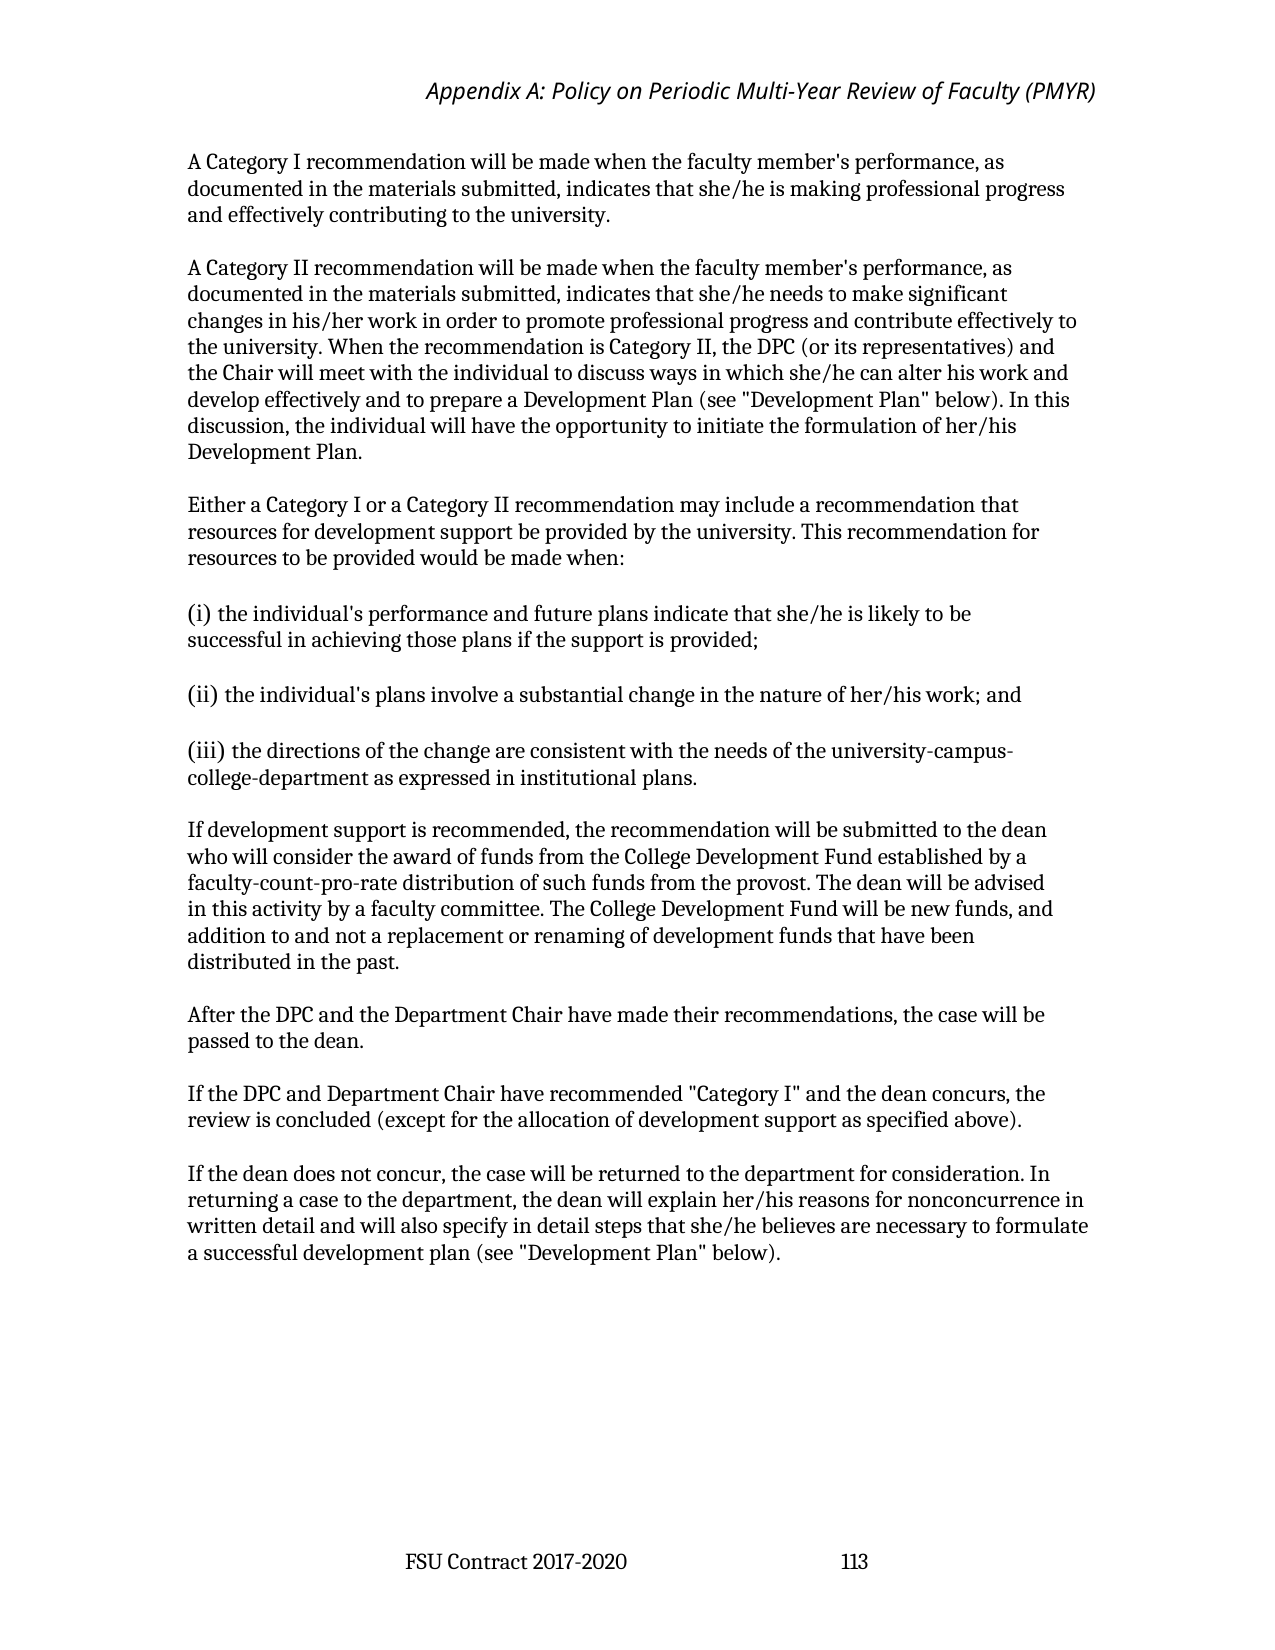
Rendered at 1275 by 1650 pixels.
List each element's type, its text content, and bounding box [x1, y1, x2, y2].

list the directions of the change are consistent with the needs of the university-campus- college-department as expressed in institutional plans. [187, 735, 1065, 791]
text After the DPC and the Department Chair have made their recommendations, the case will be passed to the dean. [187, 1002, 1087, 1054]
list the individual's performance and future plans indicate that she/he is likely to be successful in achieving those plans if the support is provided; [187, 598, 1010, 653]
text If development support is recommended, the recommendation will be submitted to the dean who will consider the award of funds from the College Development Fund established by a faculty-count-pro-rate distribution of such funds from the provost. The dean will be advised in this activity by a faculty committee. The College Development Fund will be new funds, and addition to and not a replacement or renaming of development funds that have been distributed in the past. [187, 817, 1063, 975]
text A Category I recommendation will be made when the faculty member's performance, as documented in the materials submitted, indicates that she/he is making professional progress and effectively contributing to the university. [187, 149, 1091, 228]
list the individual's plans involve a substantial change in the nature of her/his work; and [187, 679, 1096, 709]
text Either a Category I or a Category II recommendation may include a recommendation that resources for development support be provided by the university. This recommendation for resources to be provided would be made when: [187, 492, 1091, 571]
text If the DPC and Department Chair have recommended "Category I" and the dean concurs, the review is concluded (except for the allocation of development support as specified above). [187, 1081, 1091, 1134]
text If the dean does not concur, the case will be returned to the department for consideration. In returning a case to the department, the dean will explain her/his reasons for nonconcurrence in written detail and will also specify in detail steps that she/he believes are necessary to formulate a successful development plan (see "Development Plan" below). [187, 1161, 1091, 1266]
text A Category II recommendation will be made when the faculty member's performance, as documented in the materials submitted, indicates that she/he needs to make significant changes in his/her work in order to promote professional progress and contribute effectively to the university. When the recommendation is Category II, the DPC (or its representatives) and the Chair will meet with the individual to discuss ways in which she/he can alter his work and develop effectively and to prepare a Development Plan (see "Development Plan" below). In this discussion, the individual will have the opportunity to initiate the formulation of her/his Development Plan. [187, 255, 1083, 466]
